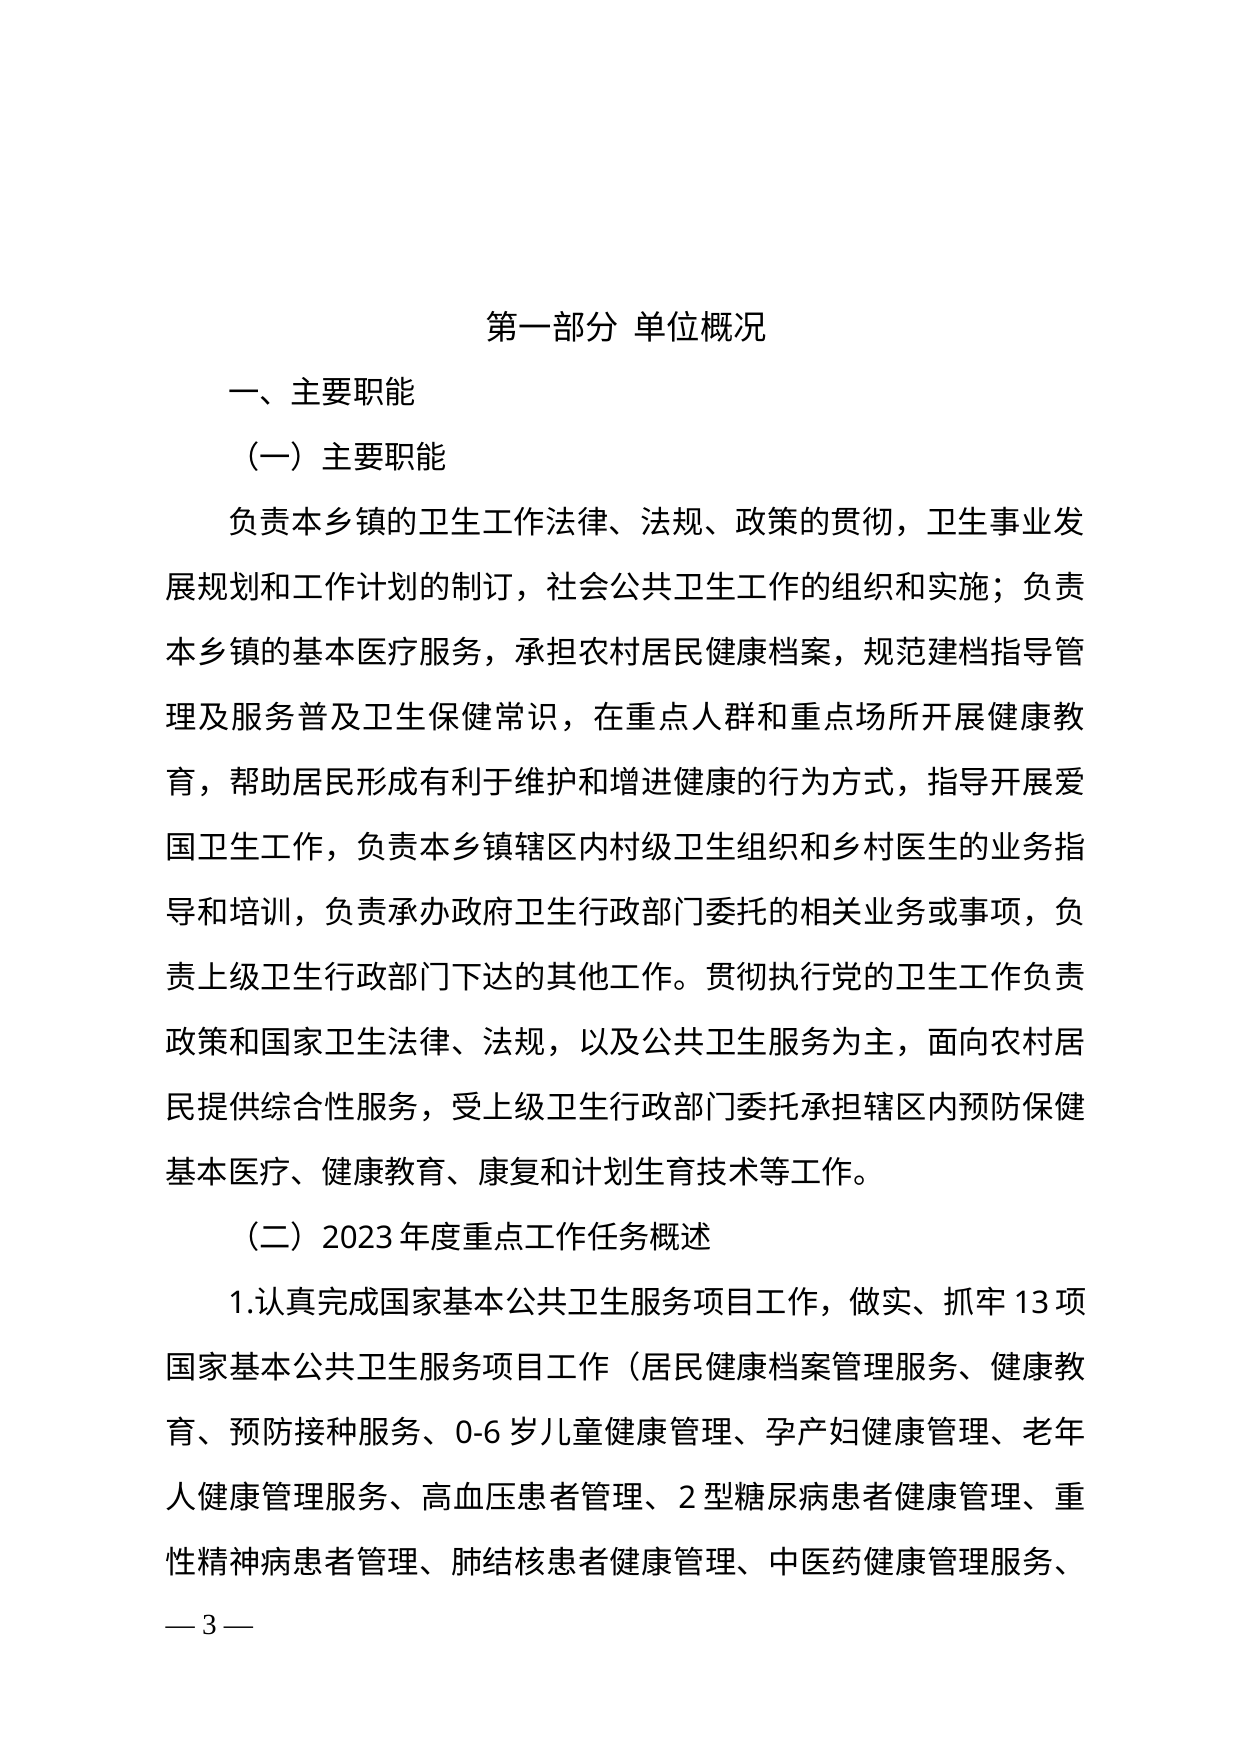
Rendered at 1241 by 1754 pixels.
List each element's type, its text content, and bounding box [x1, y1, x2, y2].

text 负责本乡镇的卫生工作法律、法规、政策的贯彻，卫生事业发展规划和工作计划的制订，社会公共卫生工作的组织和实施；负责本乡镇的基本医疗服务，承担农村居民健康档案，规范建档指导管理及服务普及卫生保健常识，在重点人群和重点场所开展健康教育，帮助居民形成有利于维护和增进健康的行为方式，指导开展爱国卫生工作，负责本乡镇辖区内村级卫生组织和乡村医生的业务指导和培训，负责承办政府卫生行政部门委托的相关业务或事项，负责上级卫生行政部门下达的其他工作。贯彻执行党的卫生工作负责政策和国家卫生法律、法规，以及公共卫生服务为主，面向农村居民提供综合性服务，受上级卫生行政部门委托承担辖区内预防保健基本医疗、健康教育、康复和计划生育技术等工作。 [165, 487, 1087, 1202]
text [165, 1267, 1087, 1592]
text 第一部分 单位概况 [165, 292, 1087, 357]
text （一）主要职能 [165, 422, 1087, 487]
text 一、主要职能 [165, 357, 1087, 422]
text （二）2023年度重点工作任务概述 [165, 1202, 1087, 1267]
